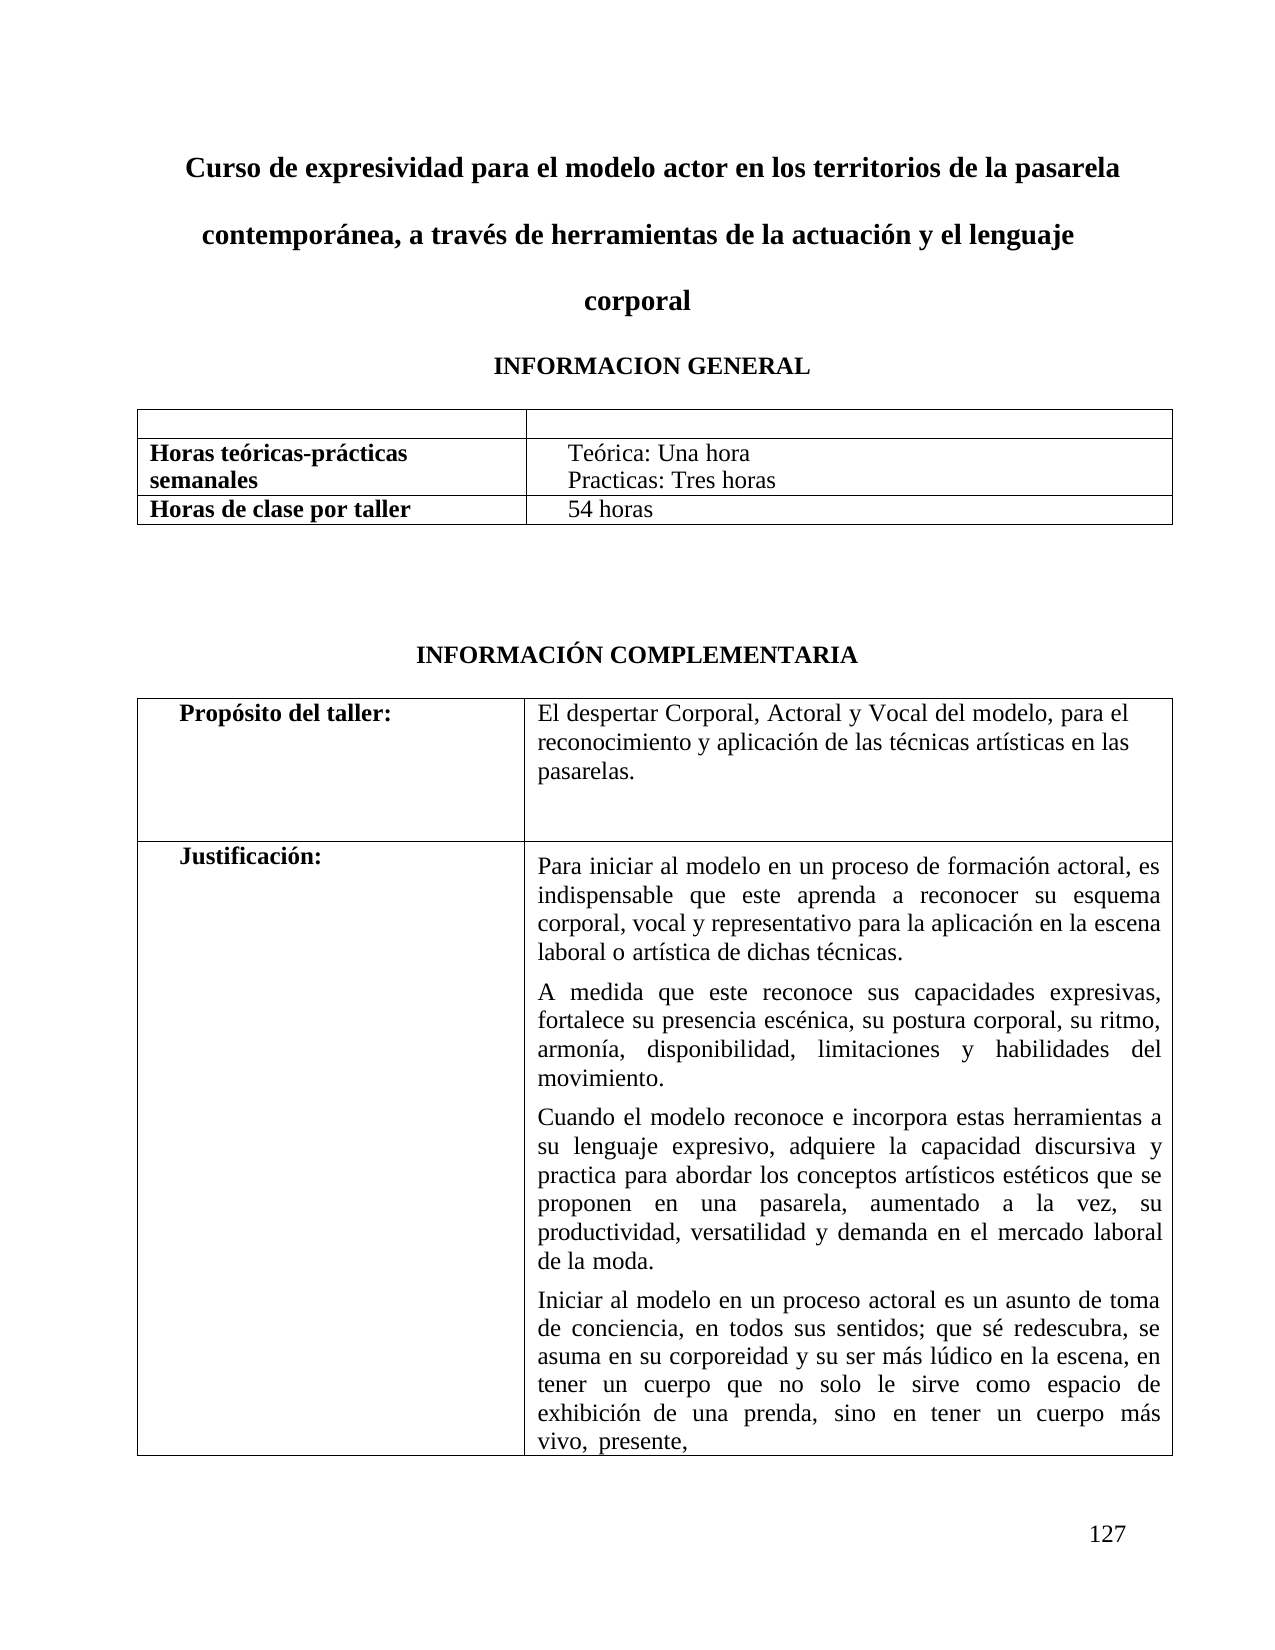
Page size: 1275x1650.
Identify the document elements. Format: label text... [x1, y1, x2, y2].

table_cell Para iniciar al modelo en un proceso de formación actoral, es indispensable que este aprenda a reconocer su esquema corporal, vocal y representativo para la aplicación en la escena laboral o artística de dichas técnicas. A medida que este reconoce sus capacidades expresivas, fortalece su presencia escénica, su postura corporal, su ritmo, armonía, disponibilidad, limitaciones y habilidades del movimiento. Cuando el modelo reconoce e incorpora estas herramientas a su lenguaje expresivo, adquiere la capacidad discursiva y practica para abordar los conceptos artísticos estéticos que se proponen en una pasarela, aumentado a la vez, su productividad, versatilidad y demanda en el mercado laboral de la moda. Iniciar al modelo en un proceso actoral es un asunto de toma de conciencia, en todos sus sentidos; que sé redescubra, se asuma en su corporeidad y su ser más lúdico en la escena, en tener un cuerpo que no solo le sirve como espacio de exhibición de una prenda, sino en tener un cuerpo más vivo, presente, [525, 842, 1172, 1455]
table_cell Teórica: Una hora Practicas: Tres horas [527, 439, 1172, 495]
table_cell Horas de clase por taller [138, 496, 526, 524]
table_header Propósito del taller: [138, 699, 524, 841]
table_header [527, 410, 1172, 438]
table_cell Justificación: [138, 842, 524, 1455]
text INFORMACIÓN COMPLEMENTARIA [316, 640, 958, 669]
table_header [138, 410, 526, 438]
table_cell Horas teóricas-prácticas semanales [138, 439, 526, 495]
table_header El despertar Corporal, Actoral y Vocal del modelo, para el reconocimiento y aplicación de las técnicas artísticas en las pasarelas. [525, 699, 1172, 841]
table_cell 54 horas [527, 496, 1172, 524]
text Curso de expresividad para el modelo actor en los territorios de la pasarela contemporánea, a través de herramientas de la actuación y el lenguaje [185, 150, 1125, 250]
text corporal [488, 284, 787, 317]
subtitle INFORMACION GENERAL [346, 351, 958, 379]
